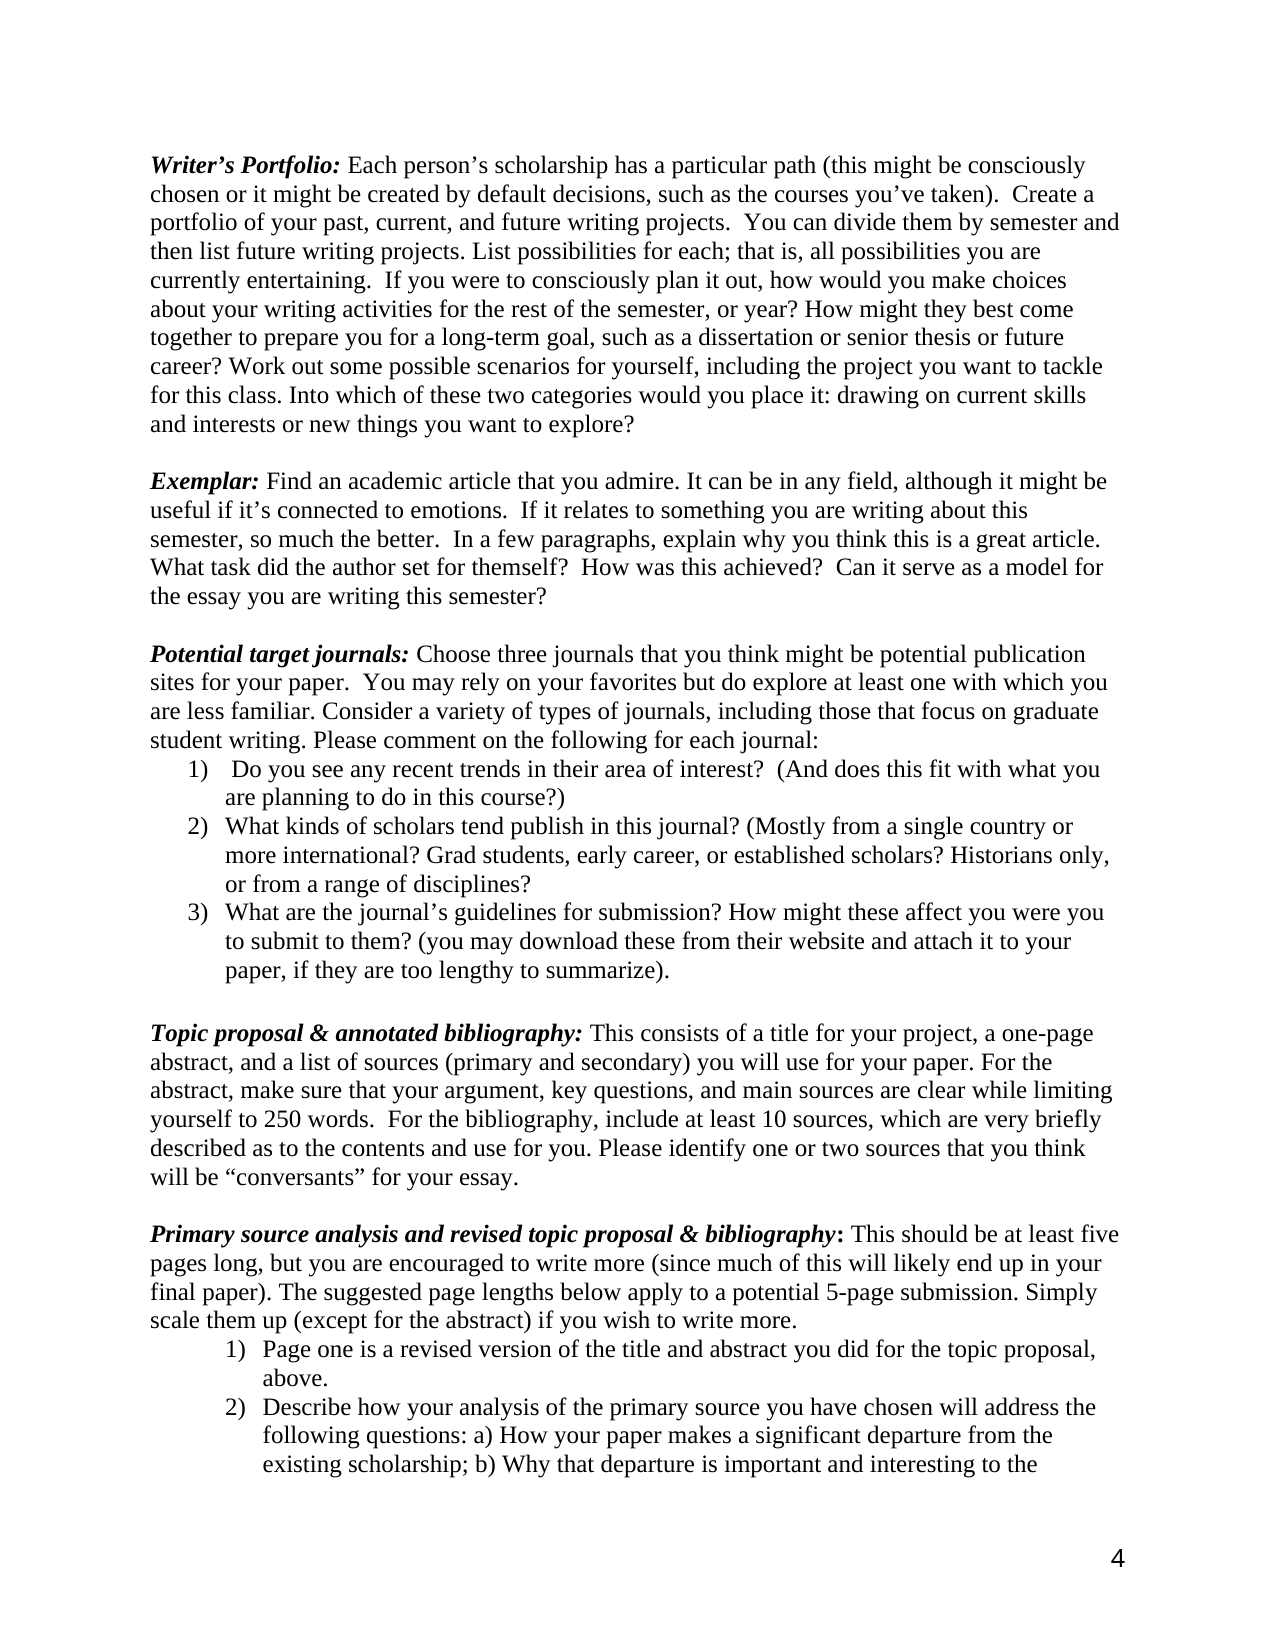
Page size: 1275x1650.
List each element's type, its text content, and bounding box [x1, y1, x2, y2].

list What are the journal’s guidelines for submission? How might these affect you were you to submit to them? (you may download these from their website and attach it to your paper, if they are too lengthy to summarize). [187, 897, 1125, 984]
text Exemplar: Find an academic article that you admire. It can be in any field, although it might be useful if it’s connected to emotions. If it relates to something you are writing about this semester, so much the better. In a few paragraphs, explain why you think this is a great article. What task did the author set for themself? How was this achieved? Can it serve as a model for the essay you are writing this semester? [150, 466, 1125, 610]
text Writer’s Portfolio: Each person’s scholarship has a particular path (this might be consciously chosen or it might be created by default decisions, such as the courses you’ve taken). Create a portfolio of your past, current, and future writing projects. You can divide them by semester and then list future writing projects. List possibilities for each; that is, all possibilities you are currently entertaining. If you were to consciously plan it out, how would you make choices about your writing activities for the rest of the semester, or year? How might they best come together to prepare you for a long-term goal, such as a dissertation or senior thesis or future career? Work out some possible scenarios for yourself, including the project you want to tackle for this class. Into which of these two categories would you place it: drawing on current skills and interests or new things you want to explore? [150, 150, 1125, 437]
list Page one is a revised version of the title and abstract you did for the topic proposal, above. [225, 1334, 1125, 1392]
text Primary source analysis and revised topic proposal & bibliography: This should be at least five pages long, but you are encouraged to write more (since much of this will likely end up in your final paper). The suggested page lengths below apply to a potential 5-page submission. Simply scale them up (except for the abstract) if you wish to write more. [150, 1219, 1125, 1334]
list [225, 1392, 1125, 1478]
list Do you see any recent trends in their area of interest? (And does this fit with what you are planning to do in this course?) [187, 754, 1125, 811]
list What kinds of scholars tend publish in this journal? (Mostly from a single country or more international? Grad students, early career, or established scholars? Historians only, or from a range of disciplines? [187, 811, 1125, 897]
text Potential target journals: Choose three journals that you think might be potential publication sites for your paper. You may rely on your favorites but do explore at least one with which you are less familiar. Consider a variety of types of journals, including those that focus on graduate student writing. Please comment on the following for each journal: [150, 639, 1125, 754]
text Topic proposal & annotated bibliography: This consists of a title for your project, a one-page abstract, and a list of sources (primary and secondary) you will use for your paper. For the abstract, make sure that your argument, key questions, and main sources are clear while limiting yourself to 250 words. For the bibliography, include at least 10 sources, which are very briefly described as to the contents and use for you. Please identify one or two sources that you think will be “conversants” for your essay. [150, 1018, 1125, 1190]
